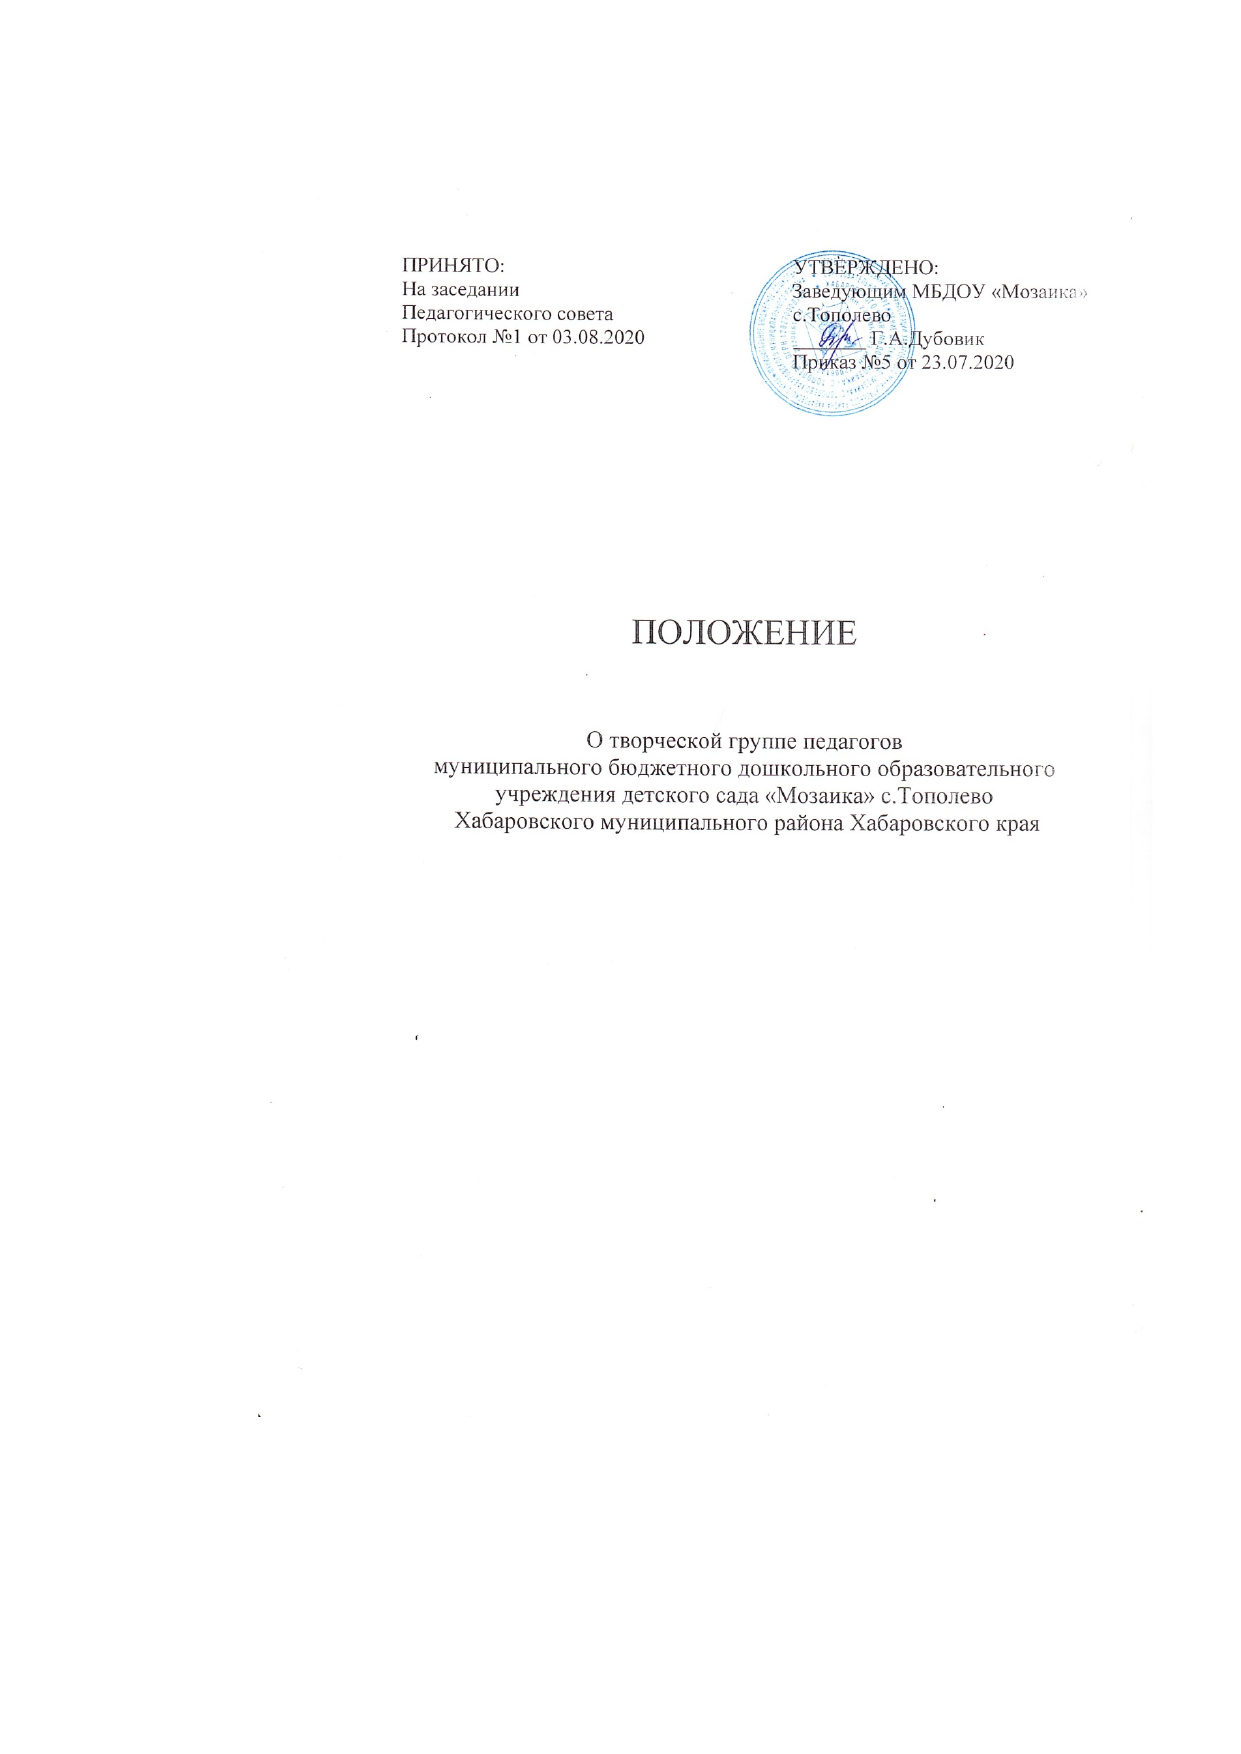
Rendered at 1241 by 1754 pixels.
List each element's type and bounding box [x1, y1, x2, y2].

picture [252, 177, 1153, 1417]
